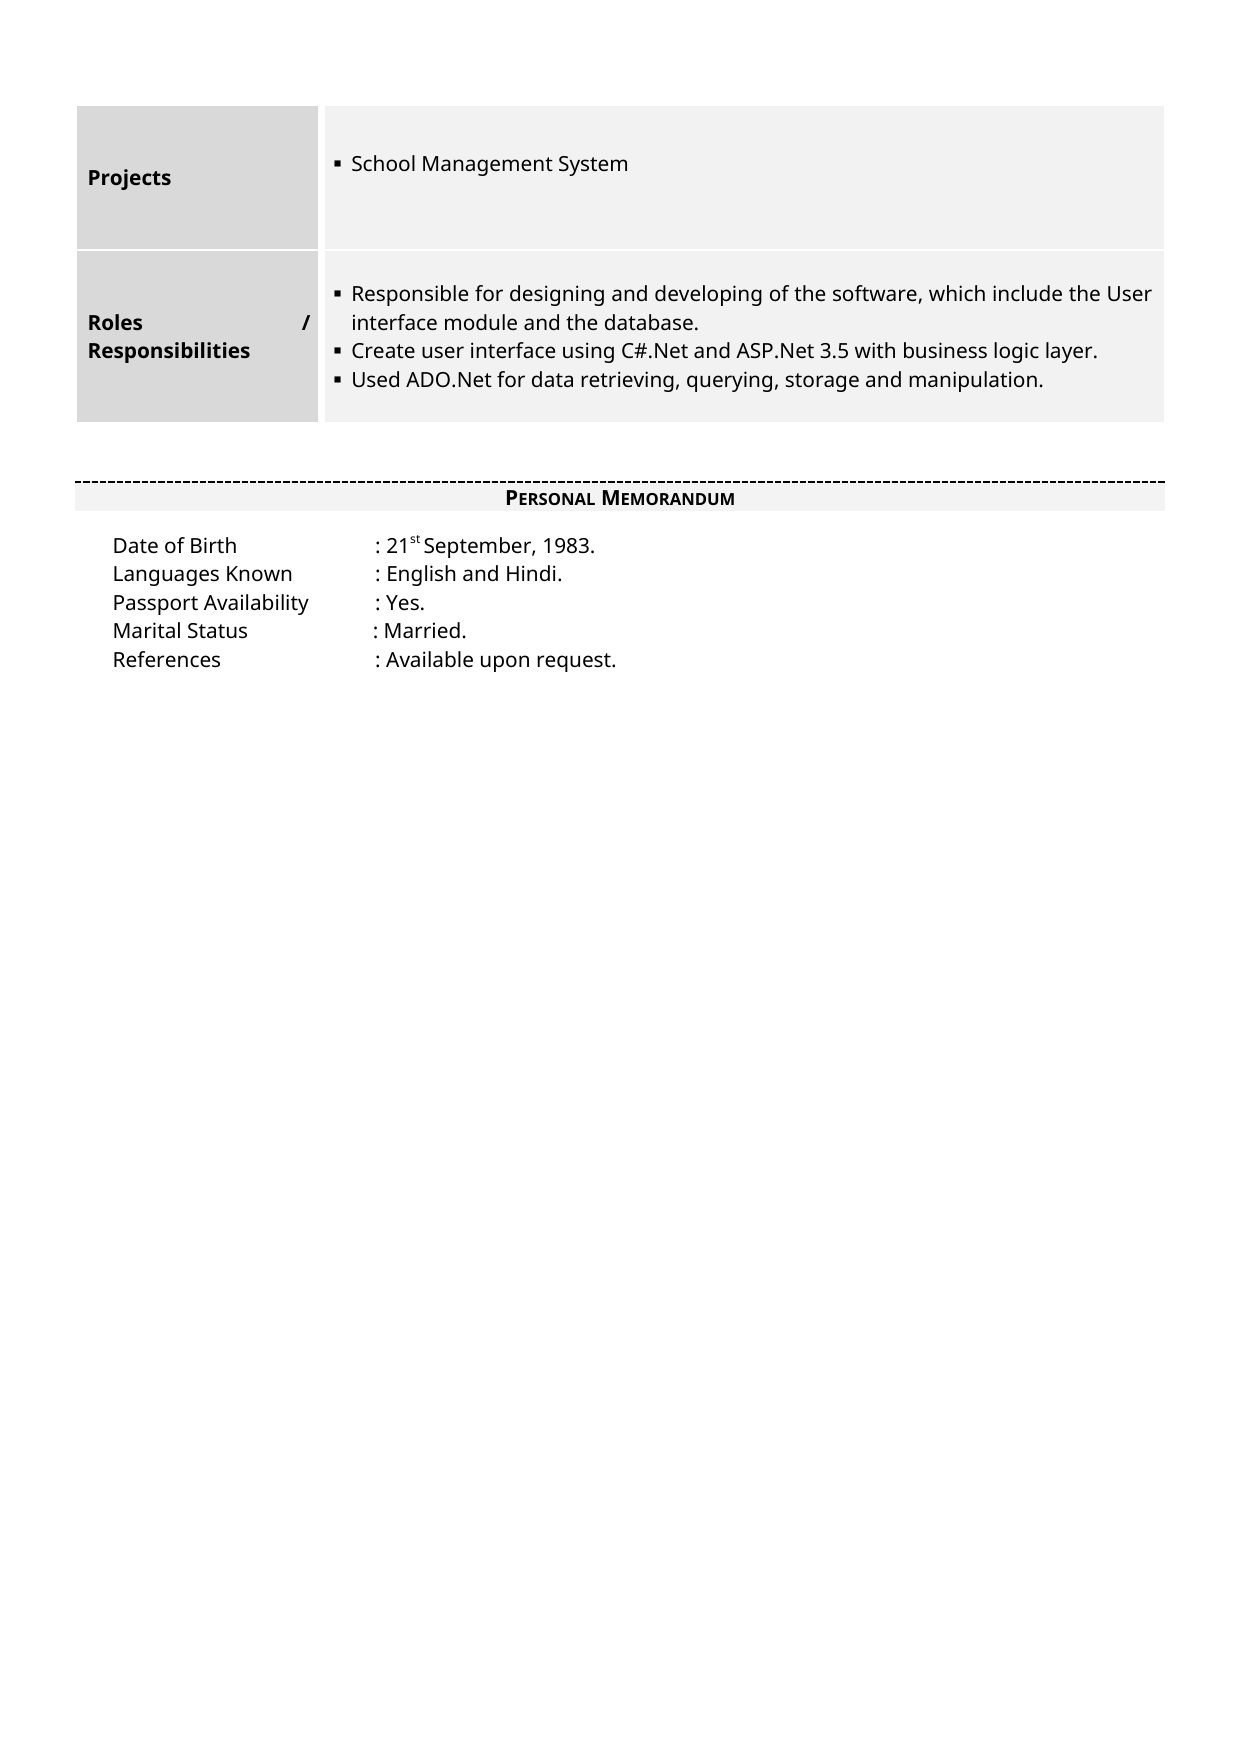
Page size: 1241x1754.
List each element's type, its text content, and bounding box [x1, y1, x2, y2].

table_cell School Management System [325, 106, 1164, 249]
table_cell Projects [77, 106, 318, 249]
table_cell Roles / Responsibilities [77, 251, 318, 422]
text Passport Availability : Yes. [112, 588, 1165, 616]
text Marital Status : Married. [112, 616, 1165, 645]
text Date of Birth : 21st September, 1983. [112, 531, 1165, 559]
table_cell Responsible for designing and developing of the software, which include the User interface module and the database. Create user interface using C#.Net and ASP.Net 3.5 with business logic layer. Used ADO.Net for data retrieving, querying, storage and manipulation. [325, 251, 1164, 422]
text Languages Known : English and Hindi. [112, 559, 1165, 588]
text References : Available upon request. [112, 645, 1165, 673]
text Personal Memorandum [75, 481, 1165, 511]
